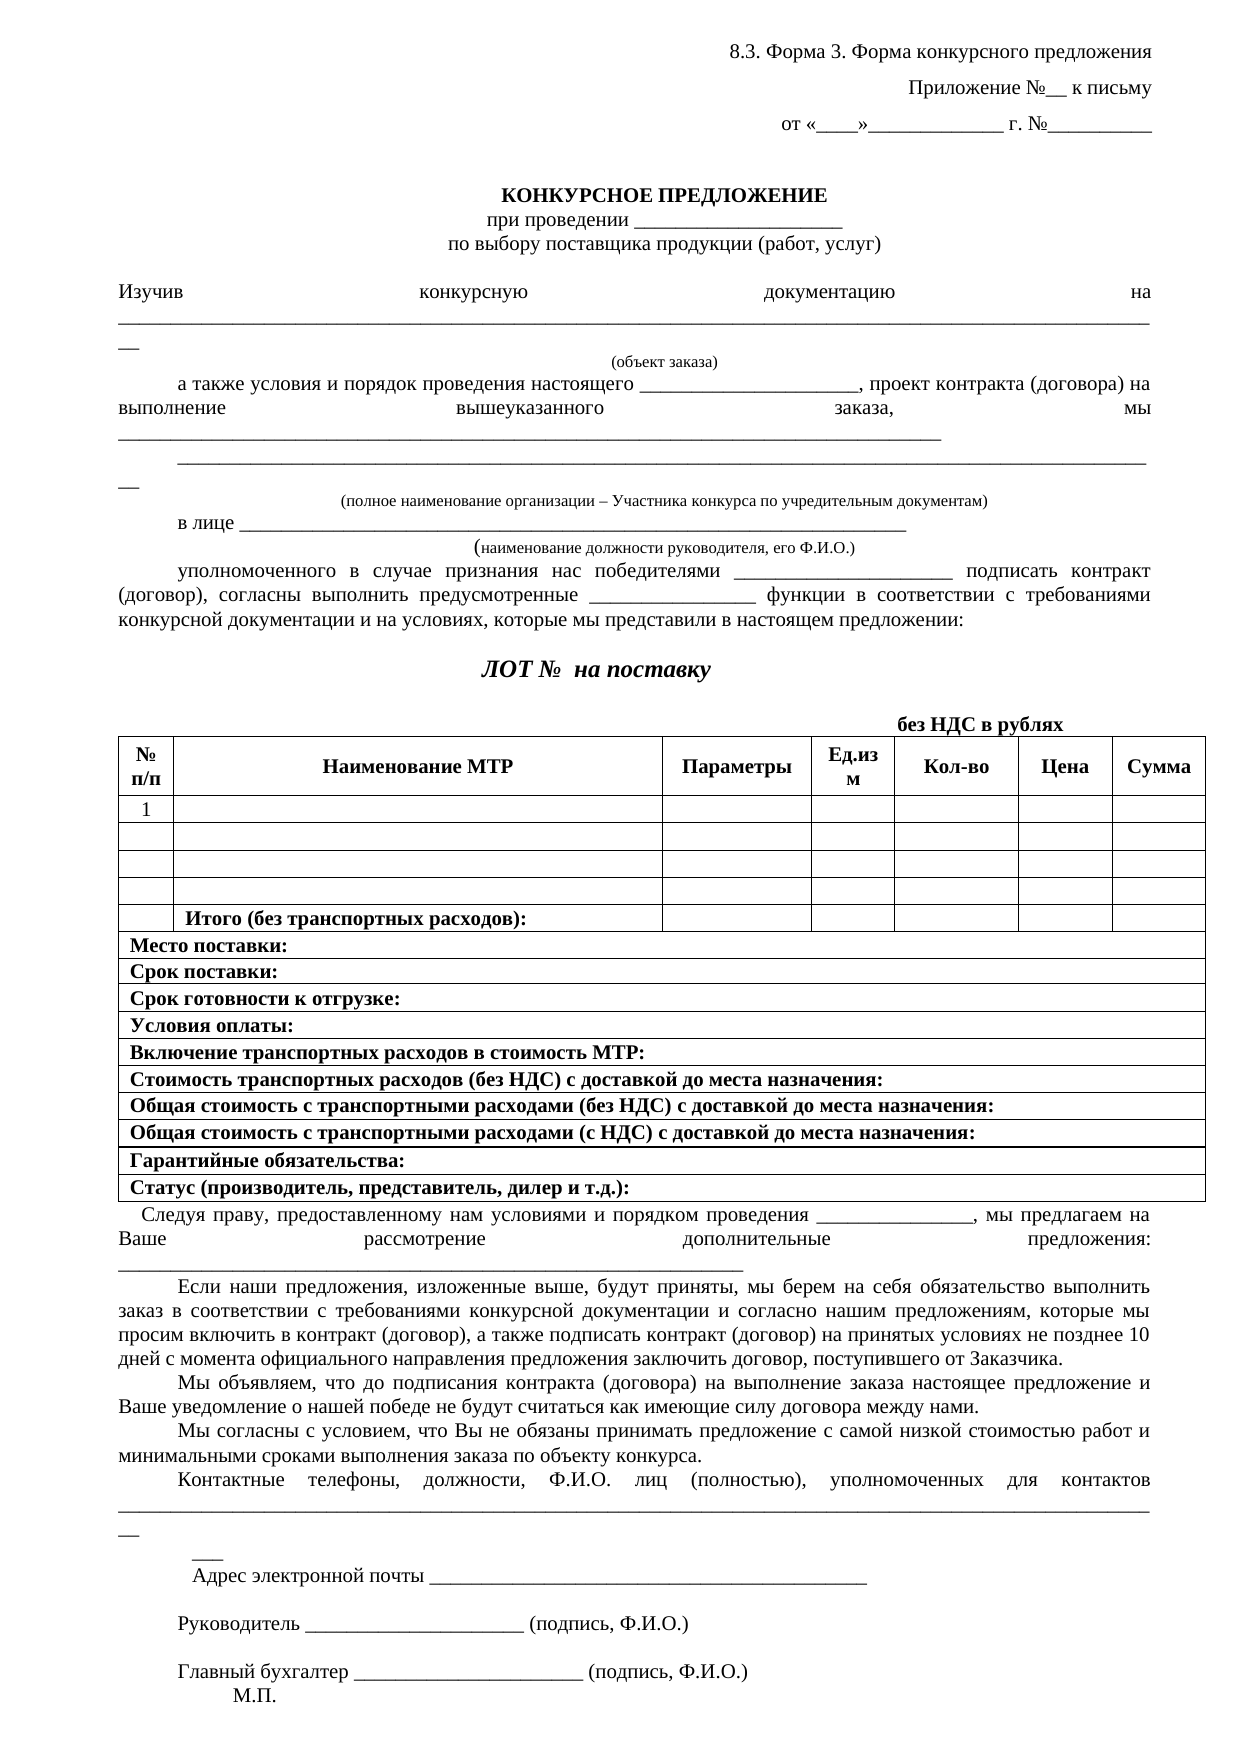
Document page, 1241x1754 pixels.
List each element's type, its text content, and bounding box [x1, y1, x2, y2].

table_cell [119, 851, 173, 877]
table_cell [1019, 878, 1112, 904]
table_cell без НДС в рублях [118, 683, 1074, 736]
table_cell [895, 796, 1018, 822]
text Мы объявляем, что до подписания контракта (договора) на выполнение заказа настоящее предложение и Ваше уведомление о нашей победе не будут считаться как имеющие силу договора между нами. [118, 1370, 1152, 1418]
table_cell [812, 878, 894, 904]
table_cell [663, 823, 811, 849]
text уполномоченного в случае признания нас победителями _____________________ подписать контракт (договор), согласны выполнить предусмотренные ________________ функции в соответствии с требованиями конкурсной документации и на условиях, которые мы представили в настоящем предложении: [118, 558, 1152, 631]
table_cell [663, 905, 811, 931]
text Руководитель _____________________ (подпись, Ф.И.О.) [118, 1611, 1152, 1635]
table_cell [119, 905, 173, 931]
table_cell [663, 878, 811, 904]
table_cell [1019, 796, 1112, 822]
table_cell Срок готовности к отгрузке: [119, 984, 1205, 1011]
table_cell [895, 878, 1018, 904]
table_cell [812, 905, 894, 931]
table_cell [812, 851, 894, 877]
table_cell [1019, 905, 1112, 931]
text (полное наименование организации – Участника конкурса по учредительным документам) [118, 491, 1152, 510]
table_cell Включение транспортных расходов в стоимость МТР: [119, 1039, 1205, 1065]
table_cell Срок поставки: [119, 959, 1205, 983]
table_cell Статус (производитель, представитель, дилер и т.д.): [119, 1175, 1205, 1201]
table_cell [1113, 823, 1205, 849]
text в лице ________________________________________________________________ [118, 510, 1152, 534]
table_cell [1113, 851, 1205, 877]
table_cell [895, 823, 1018, 849]
text Приложение №__ к письму [118, 75, 1152, 99]
table_header ЛОТ № на поставку [118, 631, 1074, 683]
table_cell [1113, 878, 1205, 904]
table_cell [1019, 851, 1112, 877]
table_cell Параметры [663, 737, 811, 795]
text Мы согласны с условием, что Вы не обязаны принимать предложение с самой низкой стоимостью работ и минимальными сроками выполнения заказа по объекту конкурса. [118, 1418, 1152, 1467]
table_cell № п/п [119, 737, 173, 795]
table_cell Гарантийные обязательства: [119, 1148, 1205, 1174]
text _______________________________________________________________________________________________ [118, 443, 1152, 491]
text (наименование должности руководителя, его Ф.И.О.) [118, 534, 1152, 558]
table_cell Общая стоимость с транспортными расходами (с НДС) с доставкой до места назначения: [119, 1120, 1205, 1146]
text Следуя праву, предоставленному нам условиями и порядком проведения _______________, мы предлагаем на Ваше рассмотрение дополнительные предложения: ____________________________________________________________ [118, 1202, 1152, 1274]
text (объект заказа) [118, 352, 1152, 371]
text Изучив конкурсную документацию на _____________________________________________________________________________________________________ [118, 279, 1152, 352]
table_cell Место поставки: [119, 932, 1205, 958]
text КОНКУРСНОЕ ПРЕДЛОЖЕНИЕ [118, 183, 1152, 207]
text Главный бухгалтер ______________________ (подпись, Ф.И.О.) [118, 1659, 1152, 1683]
table_cell Итого (без транспортных расходов): [174, 905, 662, 931]
table_cell Кол-во [895, 737, 1018, 795]
text а также условия и порядок проведения настоящего _____________________, проект контракта (договора) на выполнение вышеуказанного заказа, мы _______________________________________________________________________________ [118, 371, 1152, 443]
table_cell 1 [119, 796, 173, 822]
table_cell Ед.изм [812, 737, 894, 795]
table_cell [1113, 905, 1205, 931]
table_cell [812, 796, 894, 822]
table_cell [663, 851, 811, 877]
table_cell Сумма [1113, 737, 1205, 795]
text по выбору поставщика продукции (работ, услуг) [118, 231, 1152, 255]
text Если наши предложения, изложенные выше, будут приняты, мы берем на себя обязательство выполнить заказ в соответствии с требованиями конкурсной документации и согласно нашим предложениям, которые мы просим включить в контракт (договор), а также подписать контракт (договор) на принятых условиях не позднее 10 дней с момента официального направления предложения заключить договор, поступившего от Заказчика. [118, 1274, 1152, 1370]
text М.П. [118, 1683, 1152, 1707]
table_cell [174, 878, 662, 904]
text Адрес электронной почты __________________________________________ [118, 1563, 1152, 1587]
table_cell [1019, 823, 1112, 849]
table_cell Общая стоимость с транспортными расходами (без НДС) с доставкой до места назначения: [119, 1093, 1205, 1119]
table_cell [1113, 796, 1205, 822]
table_cell Наименование МТР [174, 737, 662, 795]
table_cell [812, 823, 894, 849]
table_cell [119, 878, 173, 904]
text от «____»_____________ г. №__________ [118, 111, 1152, 135]
text при проведении ____________________ [118, 207, 1152, 231]
table_cell [174, 851, 662, 877]
table_cell Цена [1019, 737, 1112, 795]
table_cell [174, 796, 662, 822]
text Контактные телефоны, должности, Ф.И.О. лиц (полностью), уполномоченных для контактов _____________________________________________________________________________________________________ [118, 1467, 1152, 1539]
table_cell [895, 905, 1018, 931]
table_cell Стоимость транспортных расходов (без НДС) с доставкой до места назначения: [119, 1066, 1205, 1092]
table_cell [663, 796, 811, 822]
table_cell [119, 823, 173, 849]
table_cell [174, 823, 662, 849]
text ___ [118, 1539, 1152, 1563]
table_cell Условия оплаты: [119, 1012, 1205, 1038]
table_cell [895, 851, 1018, 877]
text 8.3. Форма 3. Форма конкурсного предложения [118, 39, 1152, 63]
